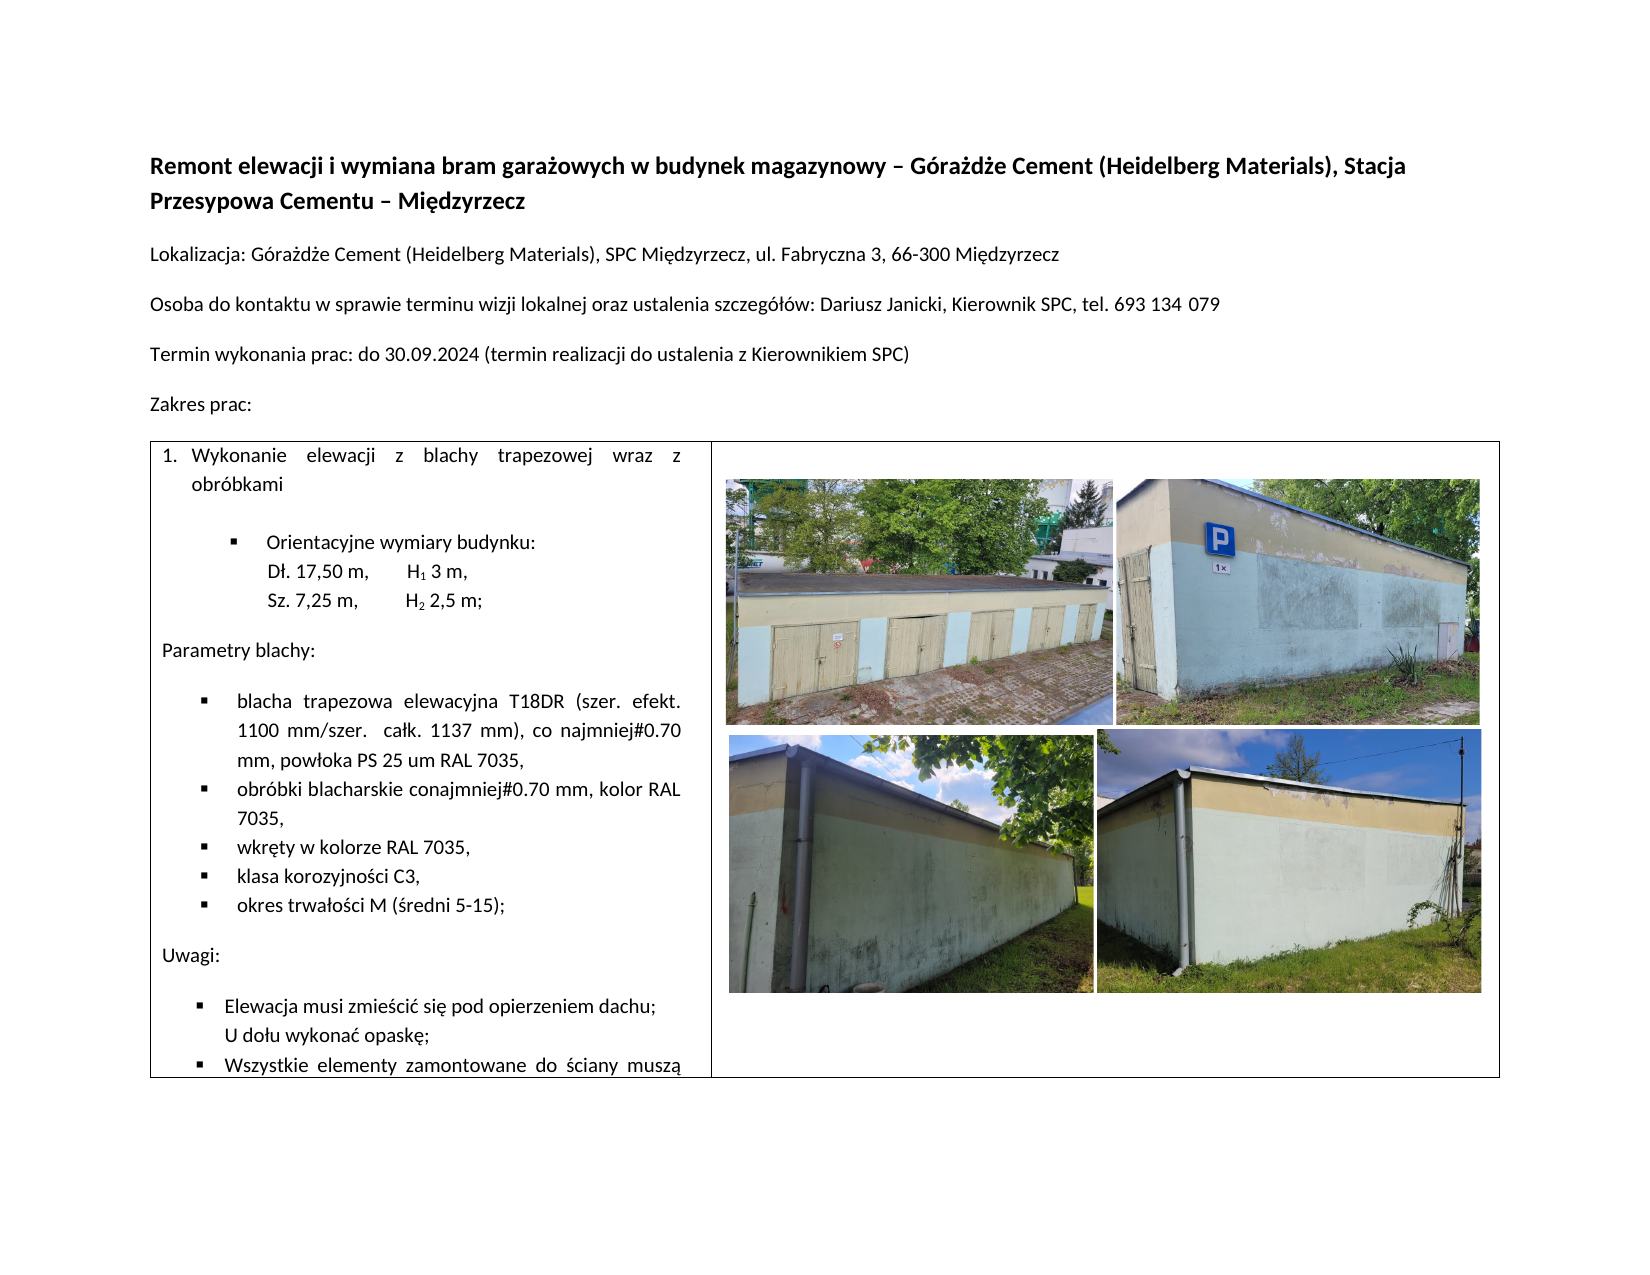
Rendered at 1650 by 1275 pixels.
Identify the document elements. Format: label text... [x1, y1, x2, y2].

text Termin wykonania prac: do 30.09.2024 (termin realizacji do ustalenia z Kierownikiem SPC) [150, 341, 1500, 366]
picture [725, 479, 1113, 725]
picture [1116, 479, 1480, 725]
text Remont elewacji i wymiana bram garażowych w budynek magazynowy – Górażdże Cement (Heidelberg Materials), Stacja Przesypowa Cementu – Międzyrzecz [150, 150, 1500, 216]
text Osoba do kontaktu w sprawie terminu wizji lokalnej oraz ustalenia szczegółów: Dariusz Janicki, Kierownik SPC, tel. 693 134 079 [150, 291, 1500, 316]
text Zakres prac: [150, 391, 1500, 416]
picture [1097, 729, 1482, 993]
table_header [151, 442, 711, 1077]
text Lokalizacja: Górażdże Cement (Heidelberg Materials), SPC Międzyrzecz, ul. Fabryczna 3, 66-300 Międzyrzecz [150, 241, 1500, 266]
table_header [712, 442, 1499, 1077]
picture [729, 735, 1094, 993]
